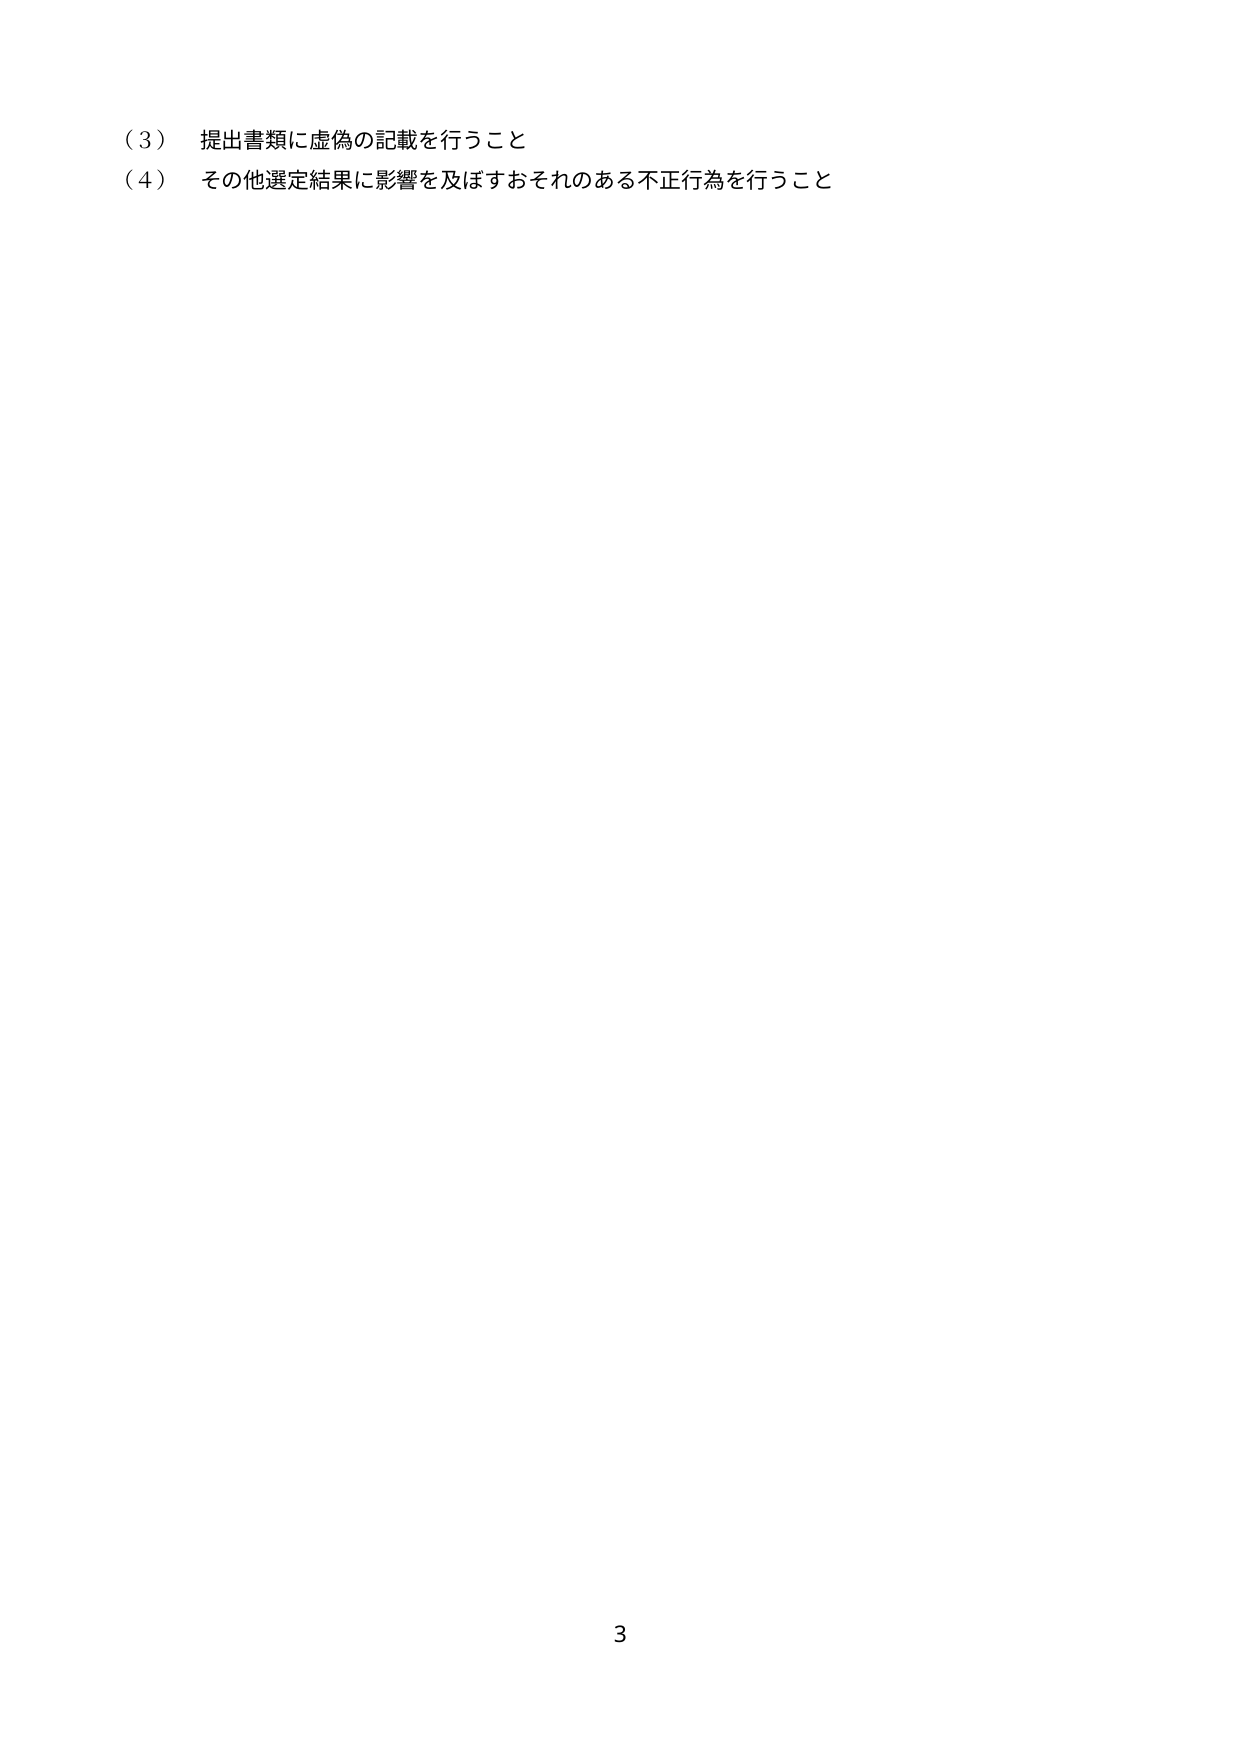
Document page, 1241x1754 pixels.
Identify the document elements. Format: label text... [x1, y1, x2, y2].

list その他選定結果に影響を及ぼすおそれのある不正行為を行うこと [112, 165, 1128, 194]
list 提出書類に虚偽の記載を行うこと [112, 125, 1128, 154]
